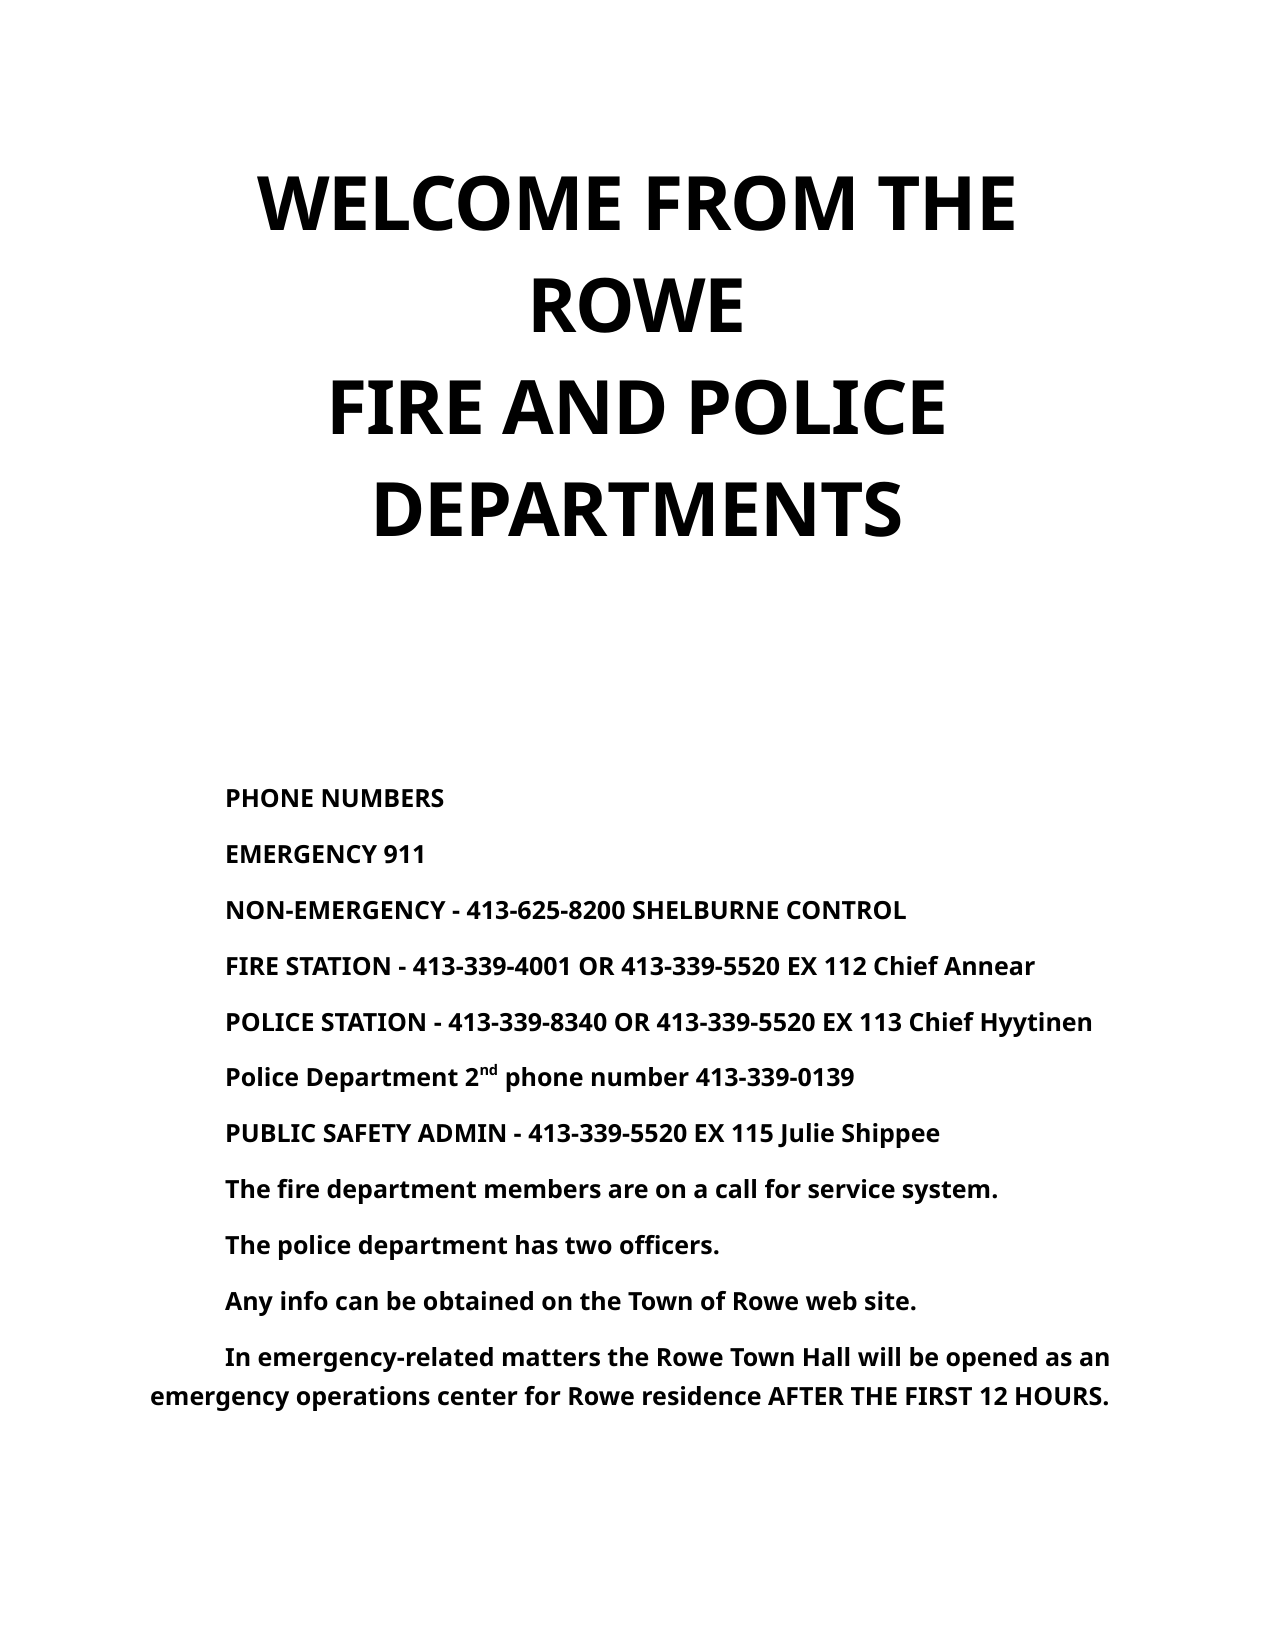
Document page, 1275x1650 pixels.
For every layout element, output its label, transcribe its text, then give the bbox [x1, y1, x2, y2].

text PHONE NUMBERS [150, 781, 1125, 815]
text NON-EMERGENCY - 413-625-8200 SHELBURNE CONTROL [150, 893, 1125, 927]
text The police department has two officers. [150, 1228, 1125, 1262]
title FIRE AND POLICE DEPARTMENTS [150, 354, 1125, 559]
text Any info can be obtained on the Town of Rowe web site. [150, 1283, 1125, 1317]
text PUBLIC SAFETY ADMIN - 413-339-5520 EX 115 Julie Shippee [150, 1116, 1125, 1150]
text FIRE STATION - 413-339-4001 OR 413-339-5520 EX 112 Chief Annear [150, 948, 1125, 982]
text In emergency-related matters the Rowe Town Hall will be opened as an emergency operations center for Rowe residence AFTER THE FIRST 12 HOURS. [150, 1339, 1125, 1412]
text The fire department members are on a call for service system. [150, 1172, 1125, 1206]
text POLICE STATION - 413-339-8340 OR 413-339-5520 EX 113 Chief Hyytinen [150, 1004, 1125, 1038]
text EMERGENCY 911 [150, 837, 1125, 871]
text Police Department 2nd phone number 413-339-0139 [150, 1060, 1125, 1094]
title WELCOME FROM THE ROWE [150, 150, 1125, 354]
